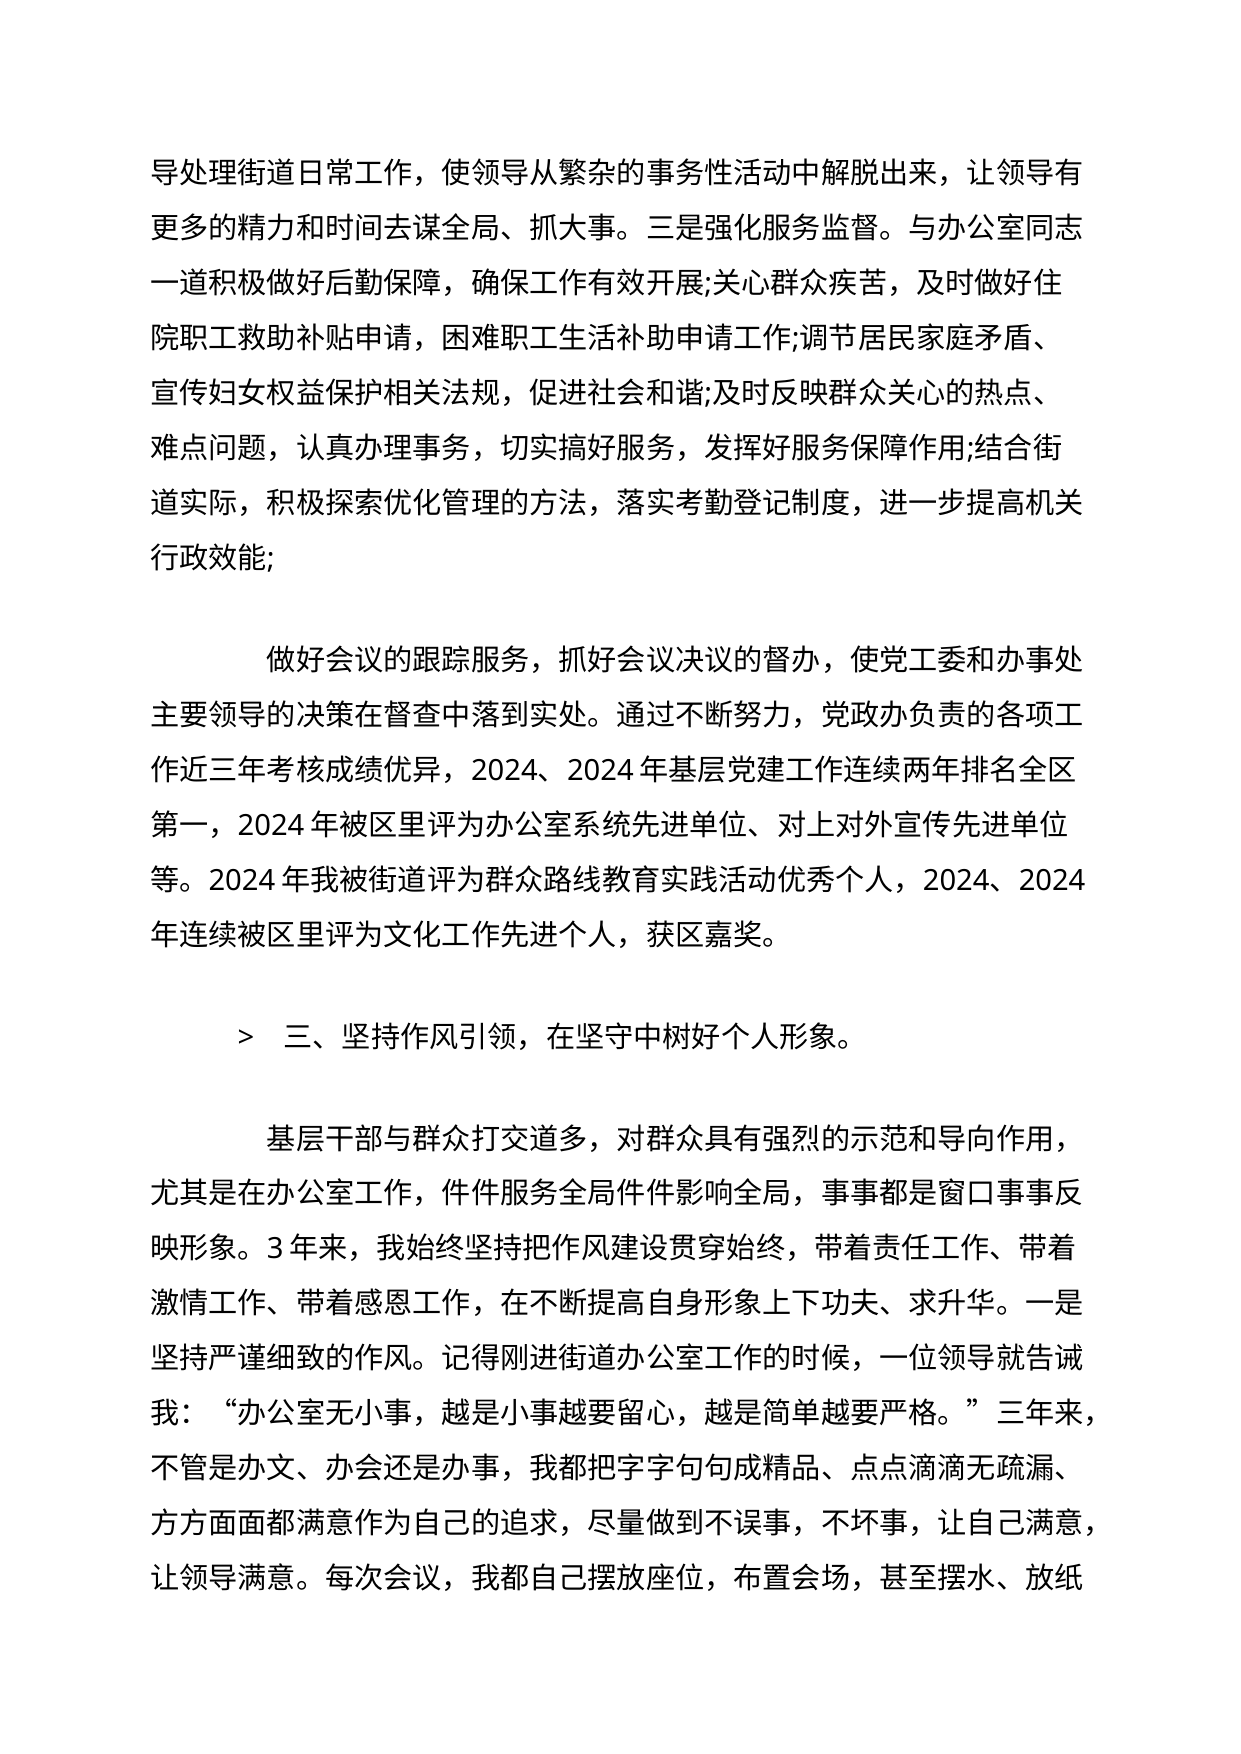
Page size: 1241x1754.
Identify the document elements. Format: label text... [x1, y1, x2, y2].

text > 三、坚持作风引领，在坚守中树好个人形象。 [150, 1013, 1090, 1056]
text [150, 1115, 1090, 1597]
text 做好会议的跟踪服务，抓好会议决议的督办，使党工委和办事处主要领导的决策在督查中落到实处。通过不断努力，党政办负责的各项工作近三年考核成绩优异，2024、2024年基层党建工作连续两年排名全区第一，2024年被区里评为办公室系统先进单位、对上对外宣传先进单位等。2024年我被街道评为群众路线教育实践活动优秀个人，2024、2024年连续被区里评为文化工作先进个人，获区嘉奖。 [150, 637, 1090, 954]
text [150, 150, 1090, 577]
